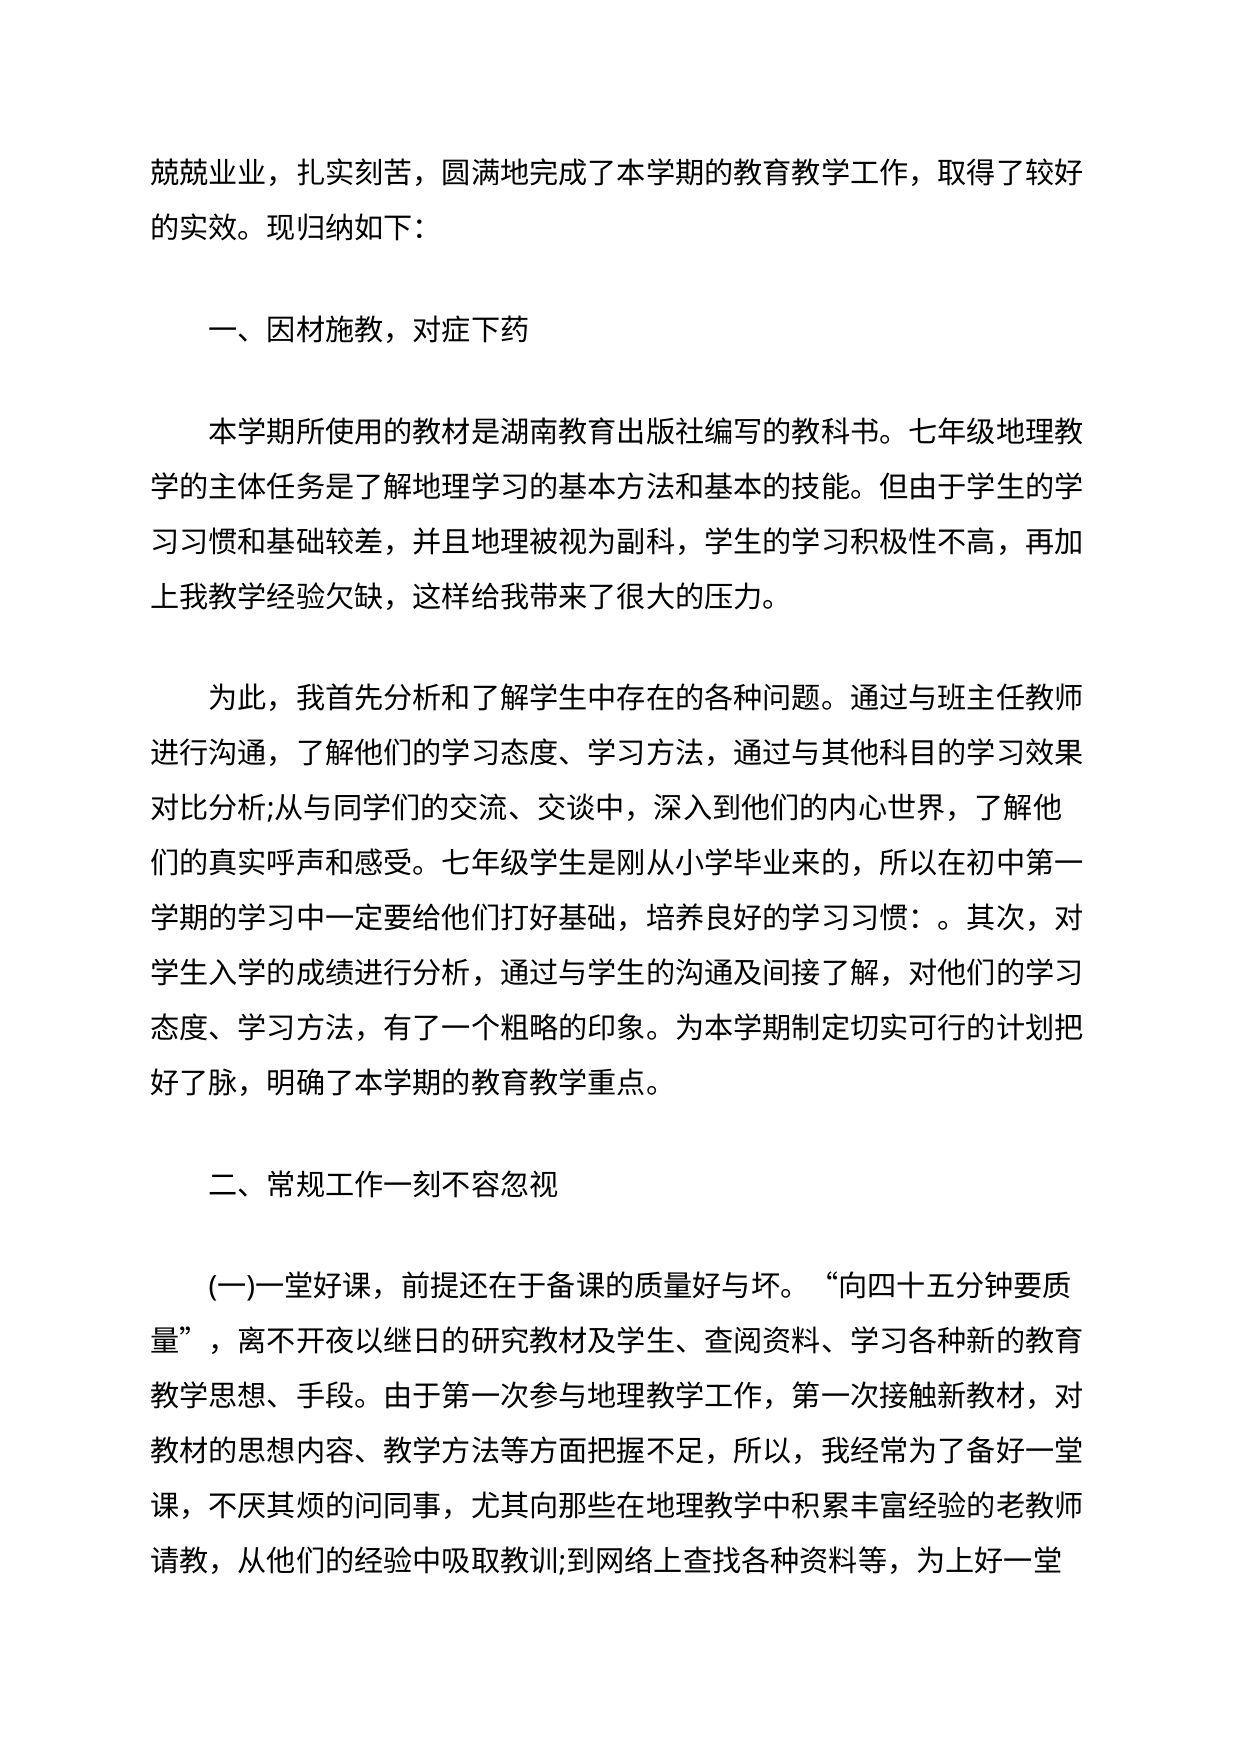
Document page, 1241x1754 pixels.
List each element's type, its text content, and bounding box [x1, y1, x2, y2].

text 本学期所使用的教材是湖南教育出版社编写的教科书。七年级地理教学的主体任务是了解地理学习的基本方法和基本的技能。但由于学生的学习习惯和基础较差，并且地理被视为副科，学生的学习积极性不高，再加上我教学经验欠缺，这样给我带来了很大的压力。 [150, 408, 1090, 615]
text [150, 1263, 1090, 1580]
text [150, 150, 1090, 247]
text 二、常规工作一刻不容忽视 [150, 1161, 1090, 1203]
text 一、因材施教，对症下药 [150, 307, 1090, 349]
text 为此，我首先分析和了解学生中存在的各种问题。通过与班主任教师进行沟通，了解他们的学习态度、学习方法，通过与其他科目的学习效果对比分析;从与同学们的交流、交谈中，深入到他们的内心世界，了解他们的真实呼声和感受。七年级学生是刚从小学毕业来的，所以在初中第一学期的学习中一定要给他们打好基础，培养良好的学习习惯：。其次，对学生入学的成绩进行分析，通过与学生的沟通及间接了解，对他们的学习态度、学习方法，有了一个粗略的印象。为本学期制定切实可行的计划把好了脉，明确了本学期的教育教学重点。 [150, 675, 1090, 1102]
